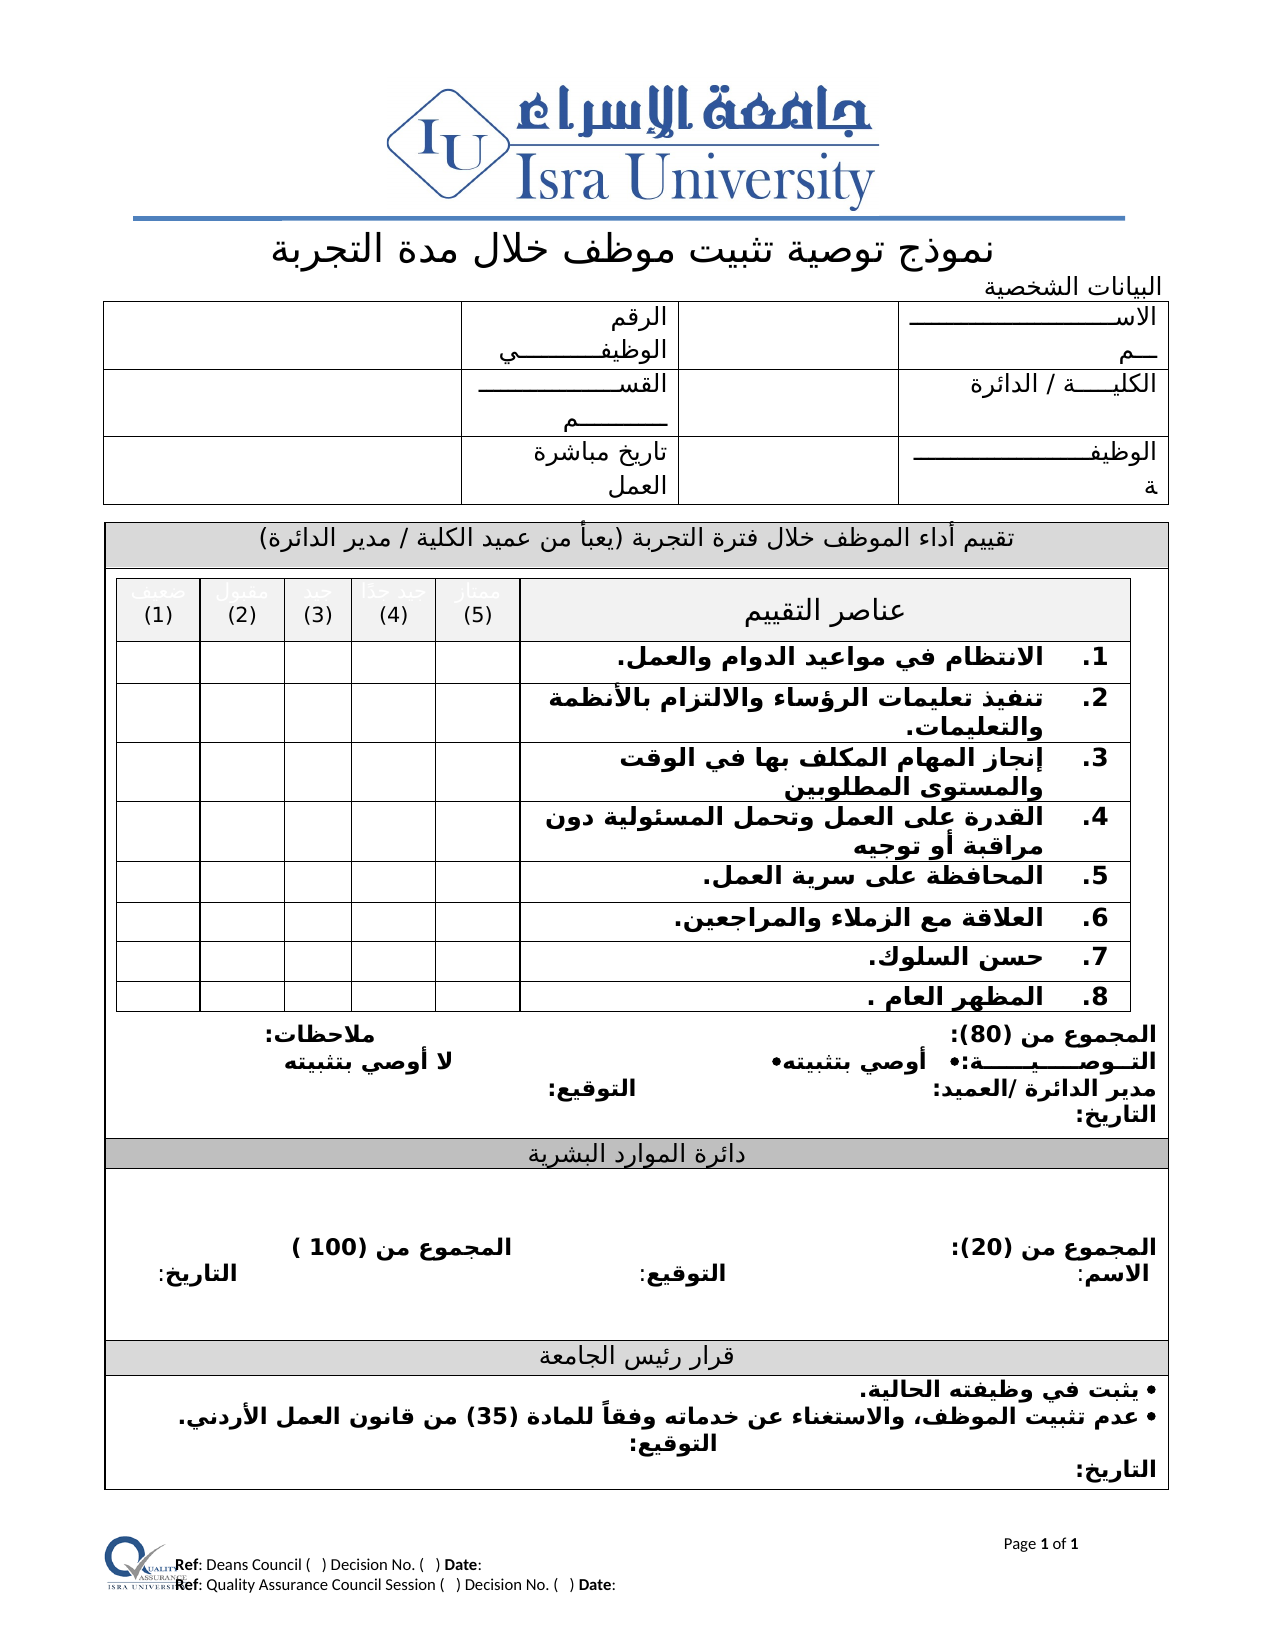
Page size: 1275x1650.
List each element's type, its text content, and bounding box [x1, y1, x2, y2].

table_cell يثبت في وظيفته الحالية. عدم تثبيت الموظف، والاستغناء عن خدماته وفقاً للمادة (35) من قانون العمل الأردني. التوقيع: التاريخ: [106, 1376, 1168, 1489]
table_header نموذج توصية تثبيت موظف خلال مدة التجربة البيانات الشخصية [92, 226, 1174, 520]
table_cell دائرة الموارد البشرية [106, 1139, 1168, 1168]
table_header تقييم أداء الموظف خلال فترة التجربة (يعبأ من عميد الكلية / مدير الدائرة) [106, 523, 1168, 567]
table_cell قرار رئيس الجامعة [106, 1341, 1168, 1375]
table_cell المجموع من (20): المجموع من (100 ) الاسم: التوقيع: التاريخ: [106, 1169, 1168, 1340]
picture [386, 75, 880, 216]
table_cell المجموع من (80): ملاحظات: التــوصـــــيــــــة: أوصي بتثبيته لا أوصي بتثبيته مدير الدائرة /العميد: التوقيع: التاريخ: [106, 569, 1168, 1138]
